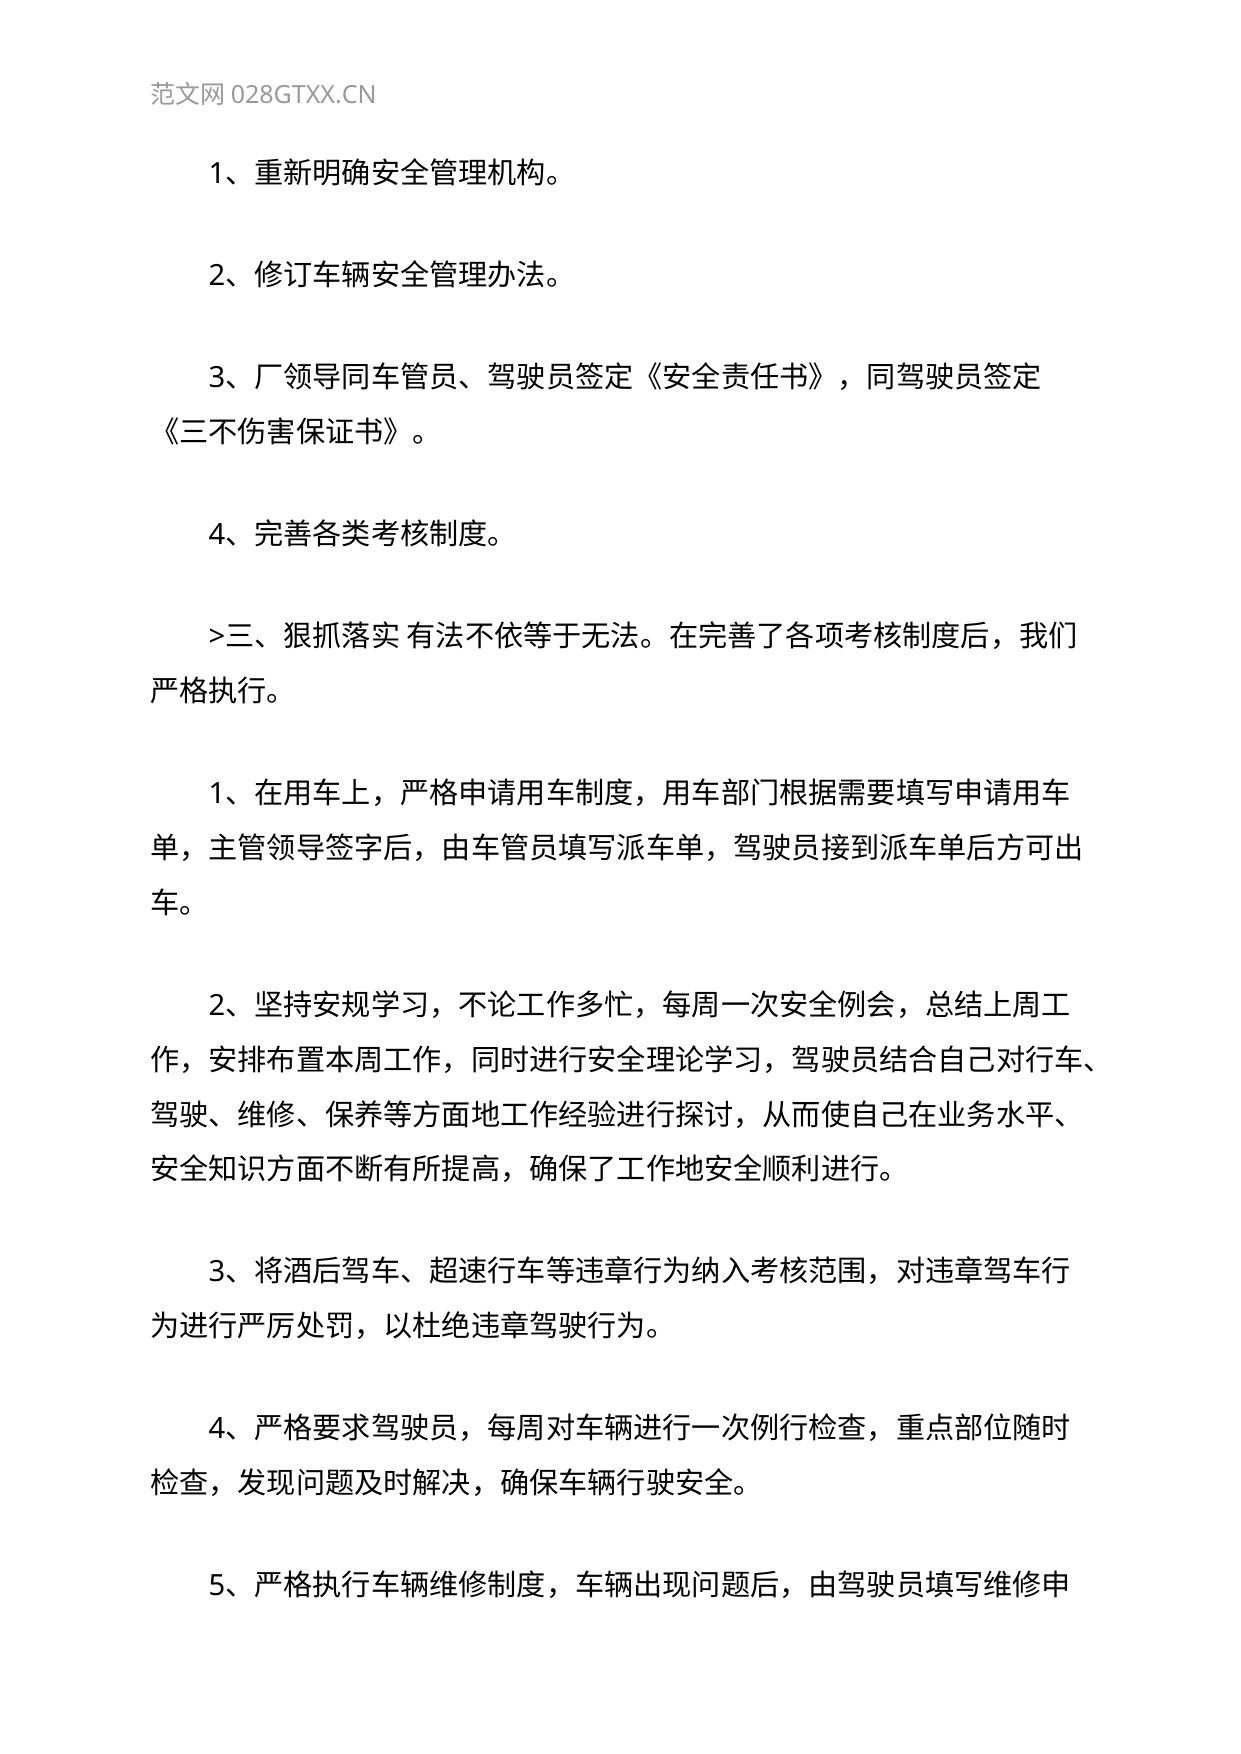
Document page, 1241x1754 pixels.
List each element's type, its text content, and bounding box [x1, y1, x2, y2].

text 2、坚持安规学习，不论工作多忙，每周一次安全例会，总结上周工作，安排布置本周工作，同时进行安全理论学习，驾驶员结合自己对行车、驾驶、维修、保养等方面地工作经验进行探讨，从而使自己在业务水平、安全知识方面不断有所提高，确保了工作地安全顺利进行。 [150, 981, 1090, 1188]
text 3、厂领导同车管员、驾驶员签定《安全责任书》，同驾驶员签定《三不伤害保证书》。 [150, 354, 1090, 451]
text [150, 1561, 1090, 1604]
text 2、修订车辆安全管理办法。 [150, 252, 1090, 294]
text 4、完善各类考核制度。 [150, 511, 1090, 553]
text 1、重新明确安全管理机构。 [150, 150, 1090, 192]
text 4、严格要求驾驶员，每周对车辆进行一次例行检查，重点部位随时检查，发现问题及时解决，确保车辆行驶安全。 [150, 1404, 1090, 1502]
text 1、在用车上，严格申请用车制度，用车部门根据需要填写申请用车单，主管领导签字后，由车管员填写派车单，驾驶员接到派车单后方可出车。 [150, 769, 1090, 922]
text 3、将酒后驾车、超速行车等违章行为纳入考核范围，对违章驾车行为进行严厉处罚，以杜绝违章驾驶行为。 [150, 1248, 1090, 1345]
text >三、狠抓落实 有法不依等于无法。在完善了各项考核制度后，我们严格执行。 [150, 613, 1090, 710]
